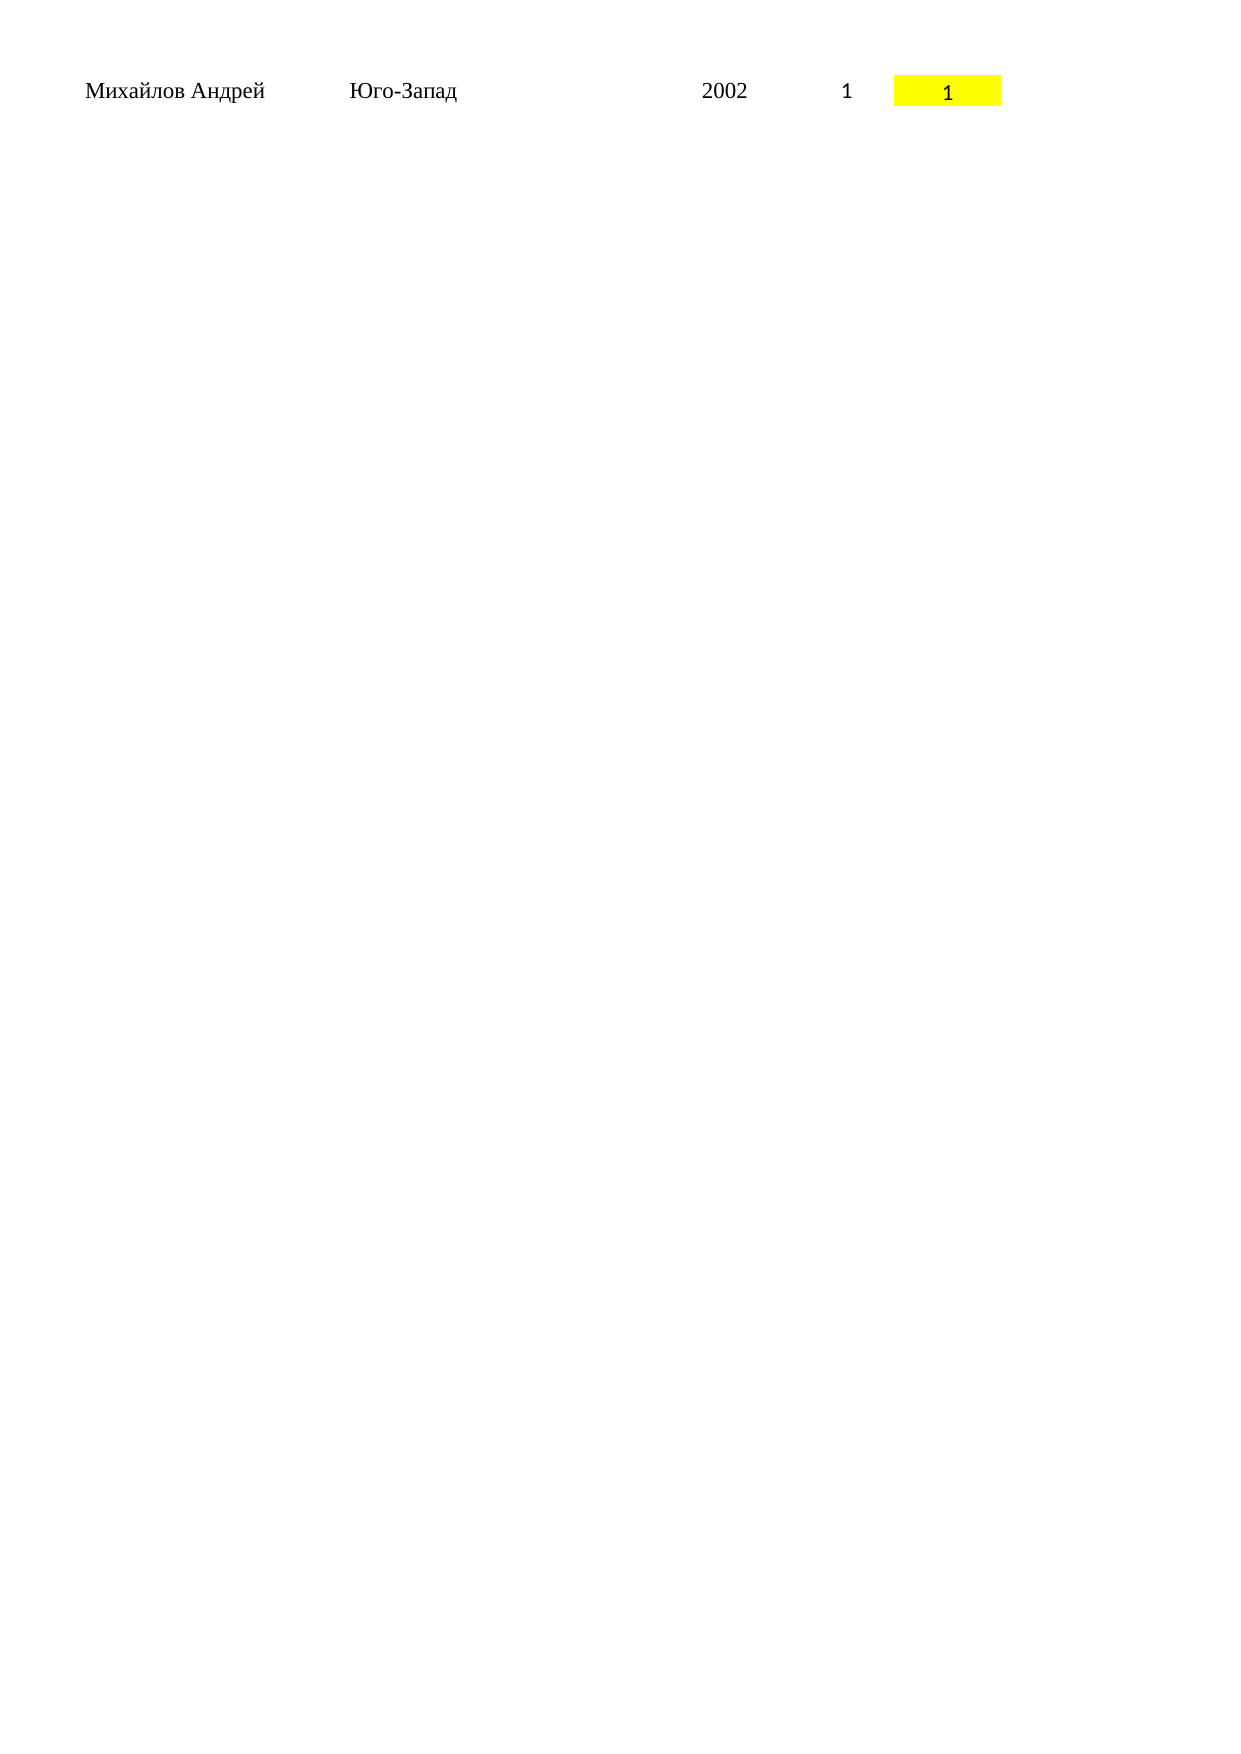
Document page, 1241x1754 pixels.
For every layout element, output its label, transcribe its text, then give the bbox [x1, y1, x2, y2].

table_cell 2002 [650, 75, 798, 106]
table_cell Юго-Запад [338, 75, 650, 106]
table_cell 1 [799, 75, 894, 106]
table_cell 1 [894, 75, 1001, 106]
table_cell Михайлов Андрей [74, 75, 338, 106]
